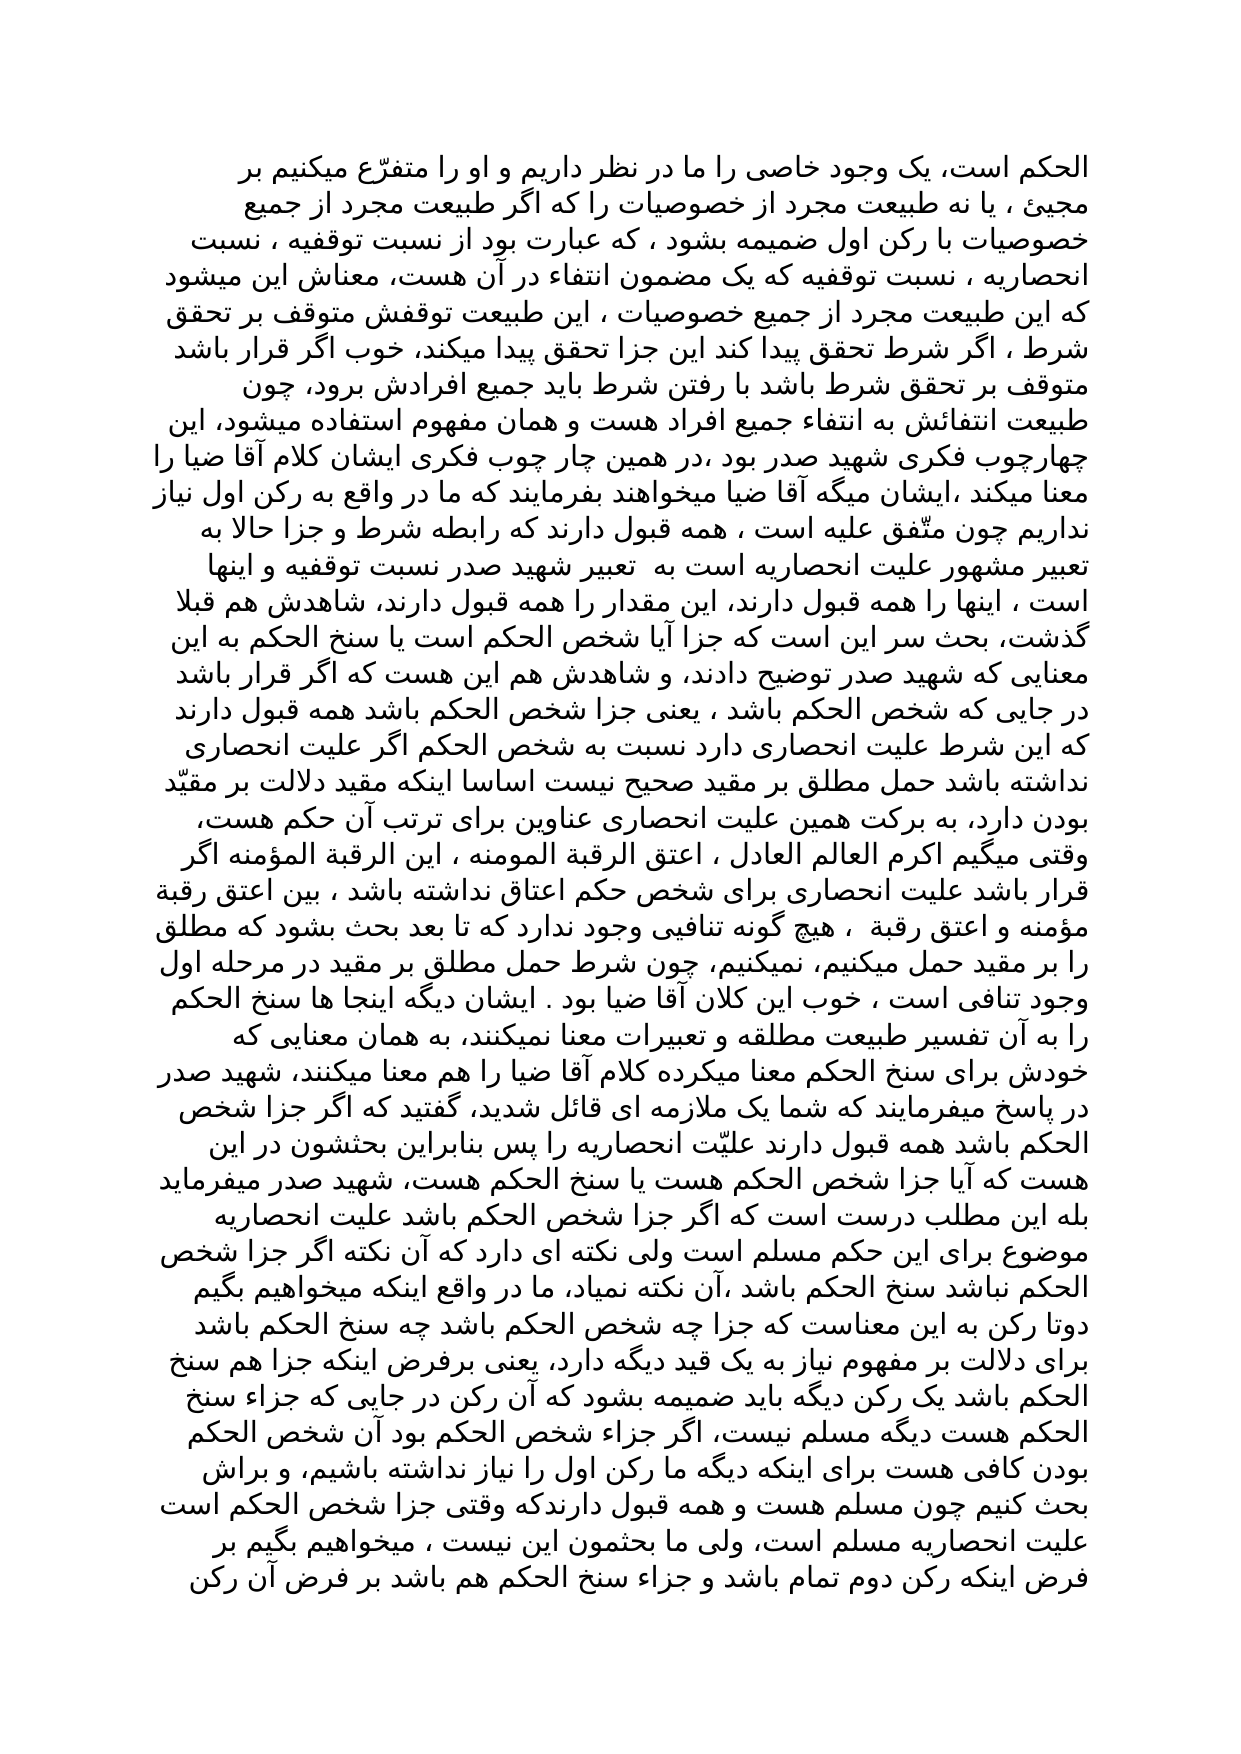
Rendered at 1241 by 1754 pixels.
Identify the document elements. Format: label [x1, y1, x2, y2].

text [150, 150, 1090, 1593]
